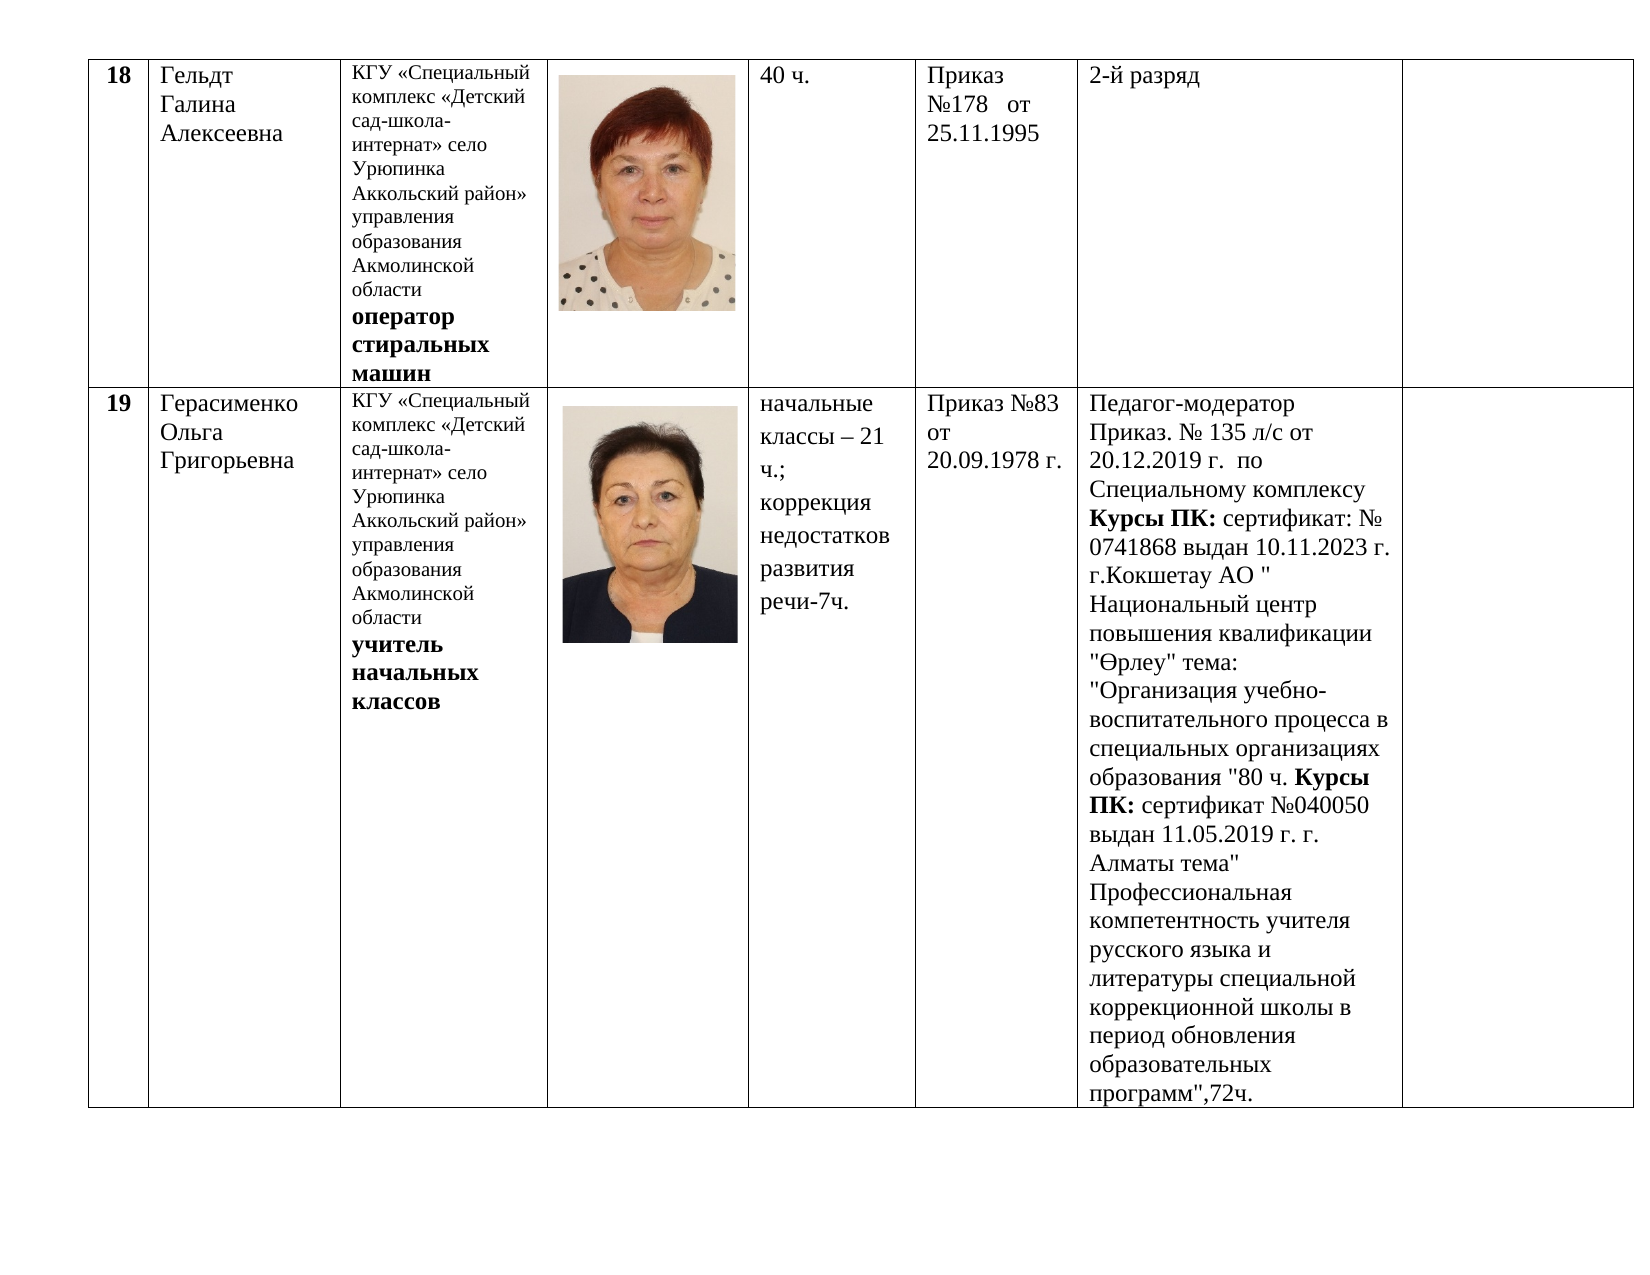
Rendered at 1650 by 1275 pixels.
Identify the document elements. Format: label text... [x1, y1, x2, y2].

table_cell [548, 60, 748, 387]
table_cell Приказ №83 от 20.09.1978 г. [916, 388, 1077, 1107]
picture [562, 406, 738, 643]
table_cell [1403, 60, 1633, 387]
table_cell КГУ «Специальный комплекс «Детский сад-школа-интернат» село Урюпинка Аккольский район» управления образования Акмолинской области учитель начальных классов [341, 388, 547, 1107]
table_cell 18 [89, 60, 148, 387]
table_cell КГУ «Специальный комплекс «Детский сад-школа-интернат» село Урюпинка Аккольский район» управления образования Акмолинской области оператор стиральных машин [341, 60, 547, 387]
table_cell 40 ч. [749, 60, 915, 387]
table_cell Приказ №178 от 25.11.1995 [916, 60, 1077, 387]
table_cell [1403, 388, 1633, 1107]
table_cell Гельдт Галина Алексеевна [149, 60, 340, 387]
table_cell Герасименко Ольга Григорьевна [149, 388, 340, 1107]
table_cell начальные классы – 21 ч.; коррекция недостатков развития речи-7ч. [749, 388, 915, 1107]
picture [558, 75, 736, 311]
table_cell 19 [89, 388, 148, 1107]
table_cell [548, 388, 748, 1107]
table_cell 2-й разряд [1078, 60, 1402, 387]
table_cell Педагог-модератор Приказ. № 135 л/с от 20.12.2019 г. по Специальному комплексу Курсы ПК: сертификат: № 0741868 выдан 10.11.2023 г. г.Кокшетау АО " Национальный центр повышения квалификации "Өрлеу" тема: "Организация учебно- воспитательного процесса в специальных организациях образования "80 ч. Курсы ПК: сертификат №040050 выдан 11.05.2019 г. г. Алматы тема" Профессиональная компетентность учителя русского языка и литературы специальной коррекционной школы в период обновления образовательных программ",72ч. [1078, 388, 1402, 1107]
